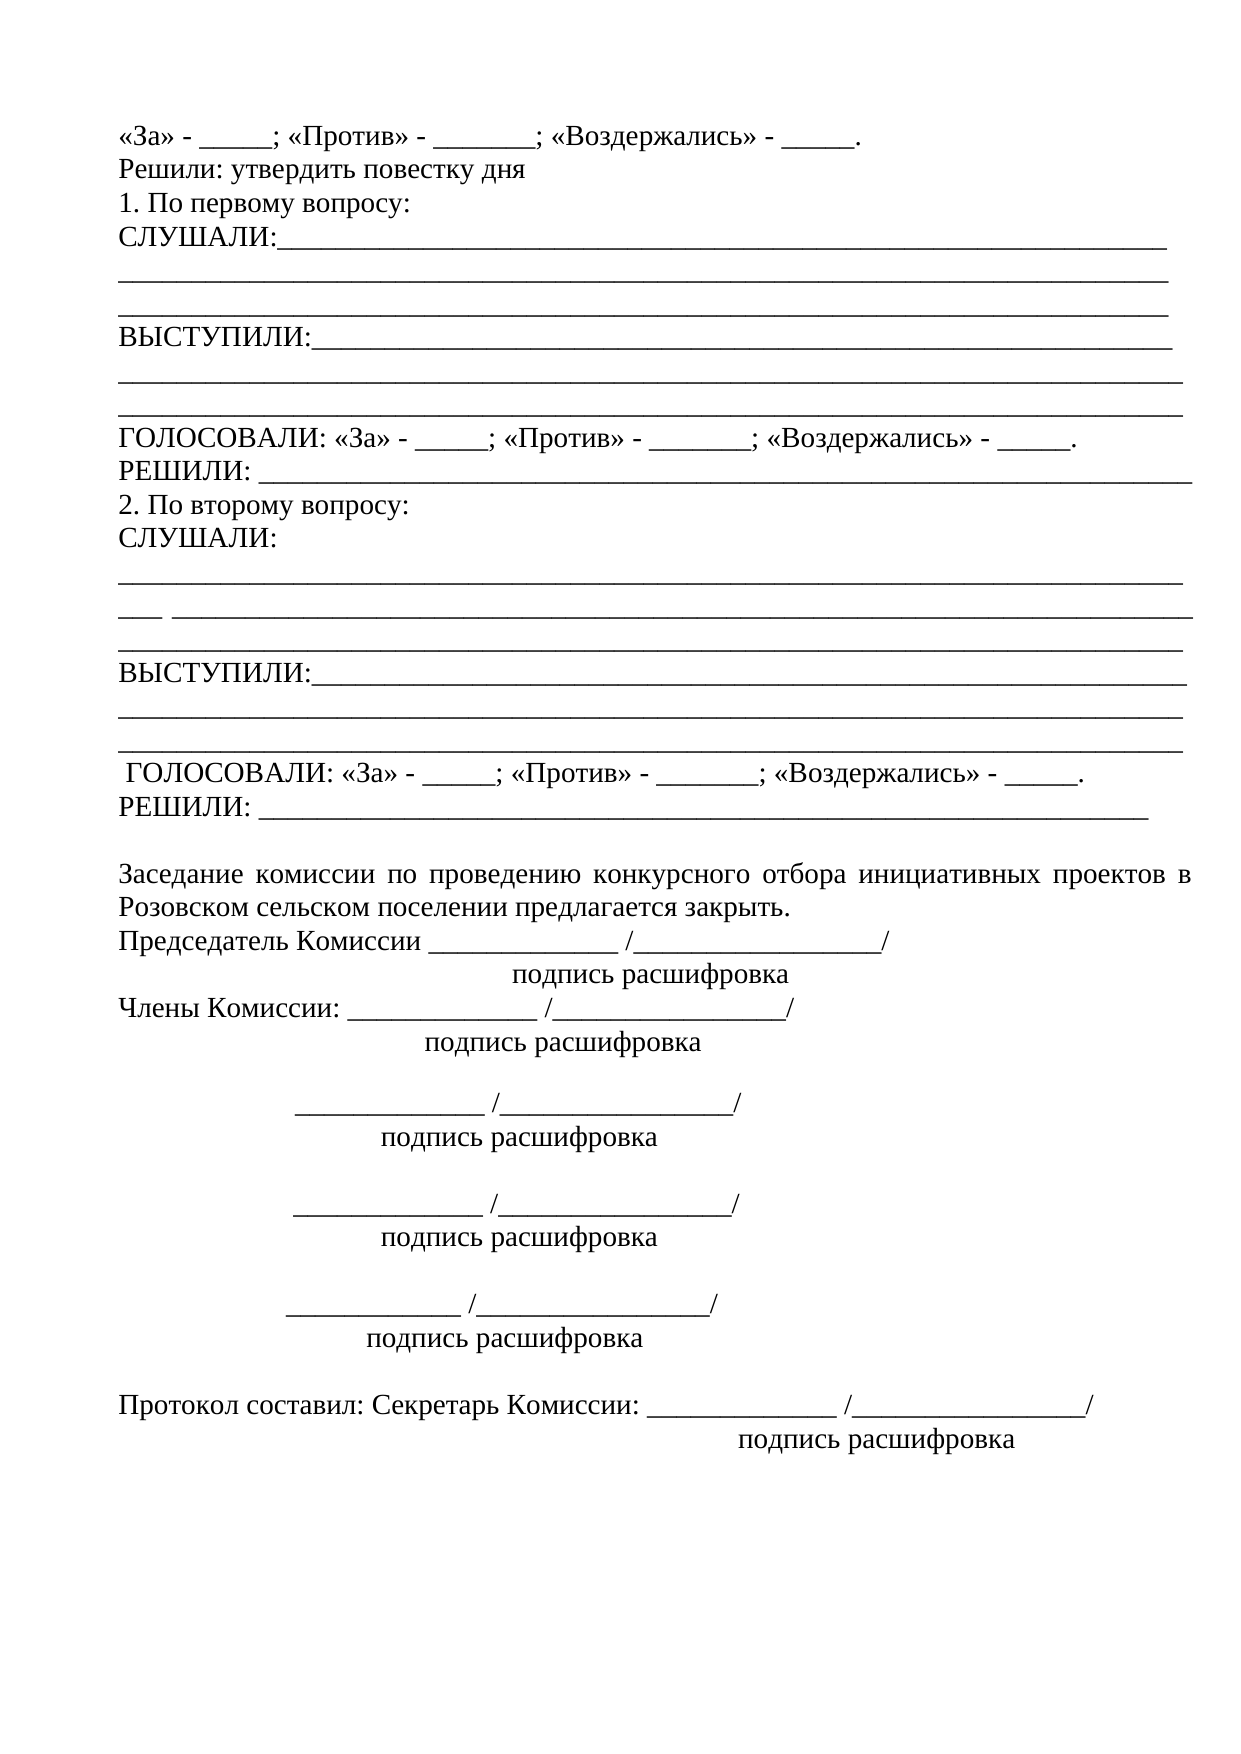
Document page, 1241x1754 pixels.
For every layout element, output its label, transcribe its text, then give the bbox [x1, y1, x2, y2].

text ГОЛОСОВАЛИ: «За» - _____; «Против» - _______; «Воздержались» - _____. [118, 420, 1193, 453]
text 2. По второму вопросу: [118, 487, 1193, 521]
text ВЫСТУПИЛИ:___________________________________________________________ _________________________________________________________________________ _________________________________________________________________________ [118, 319, 1193, 420]
text СЛУШАЛИ: ____________________________________________________________________________ ______________________________________________________________________ _________________________________________________________________________ [118, 521, 1193, 655]
text СЛУШАЛИ:_____________________________________________________________ ________________________________________________________________________ ________________________________________________________________________ [118, 219, 1193, 319]
text РЕШИЛИ: ________________________________________________________________ [118, 453, 1193, 487]
text подпись расшифровка [118, 1421, 1193, 1454]
text ВЫСТУПИЛИ:____________________________________________________________ _________________________________________________________________________ _________________________________________________________________________ [118, 655, 1193, 755]
text 1. По первому вопросу: [118, 185, 1193, 219]
text Председатель Комиссии _____________ /_________________/ [118, 923, 1193, 957]
text подпись расшифровка [118, 957, 1193, 990]
text Протокол составил: Секретарь Комиссии: _____________ /________________/ [118, 1387, 1193, 1421]
text «За» - _____; «Против» - _______; «Воздержались» - _____. [118, 118, 1193, 152]
text подпись расшифровка [118, 1320, 1193, 1354]
text подпись расшифровка [118, 1219, 1193, 1253]
text подпись расшифровка [118, 1119, 1193, 1152]
text ГОЛОСОВАЛИ: «За» - _____; «Против» - _______; «Воздержались» - _____. [118, 755, 1193, 789]
text Заседание комиссии по проведению конкурсного отбора инициативных проектов в Розовском сельском поселении предлагается закрыть. [118, 856, 1193, 923]
text РЕШИЛИ: _____________________________________________________________ [118, 789, 1193, 822]
text Решили: утвердить повестку дня [118, 152, 1193, 185]
text ____________ /________________/ [118, 1287, 1193, 1320]
text подпись расшифровка [118, 1024, 1193, 1057]
text Члены Комиссии: _____________ /________________/ [118, 990, 1193, 1024]
text _____________ /________________/ [118, 1186, 1193, 1219]
text _____________ /________________/ [266, 1085, 1193, 1119]
